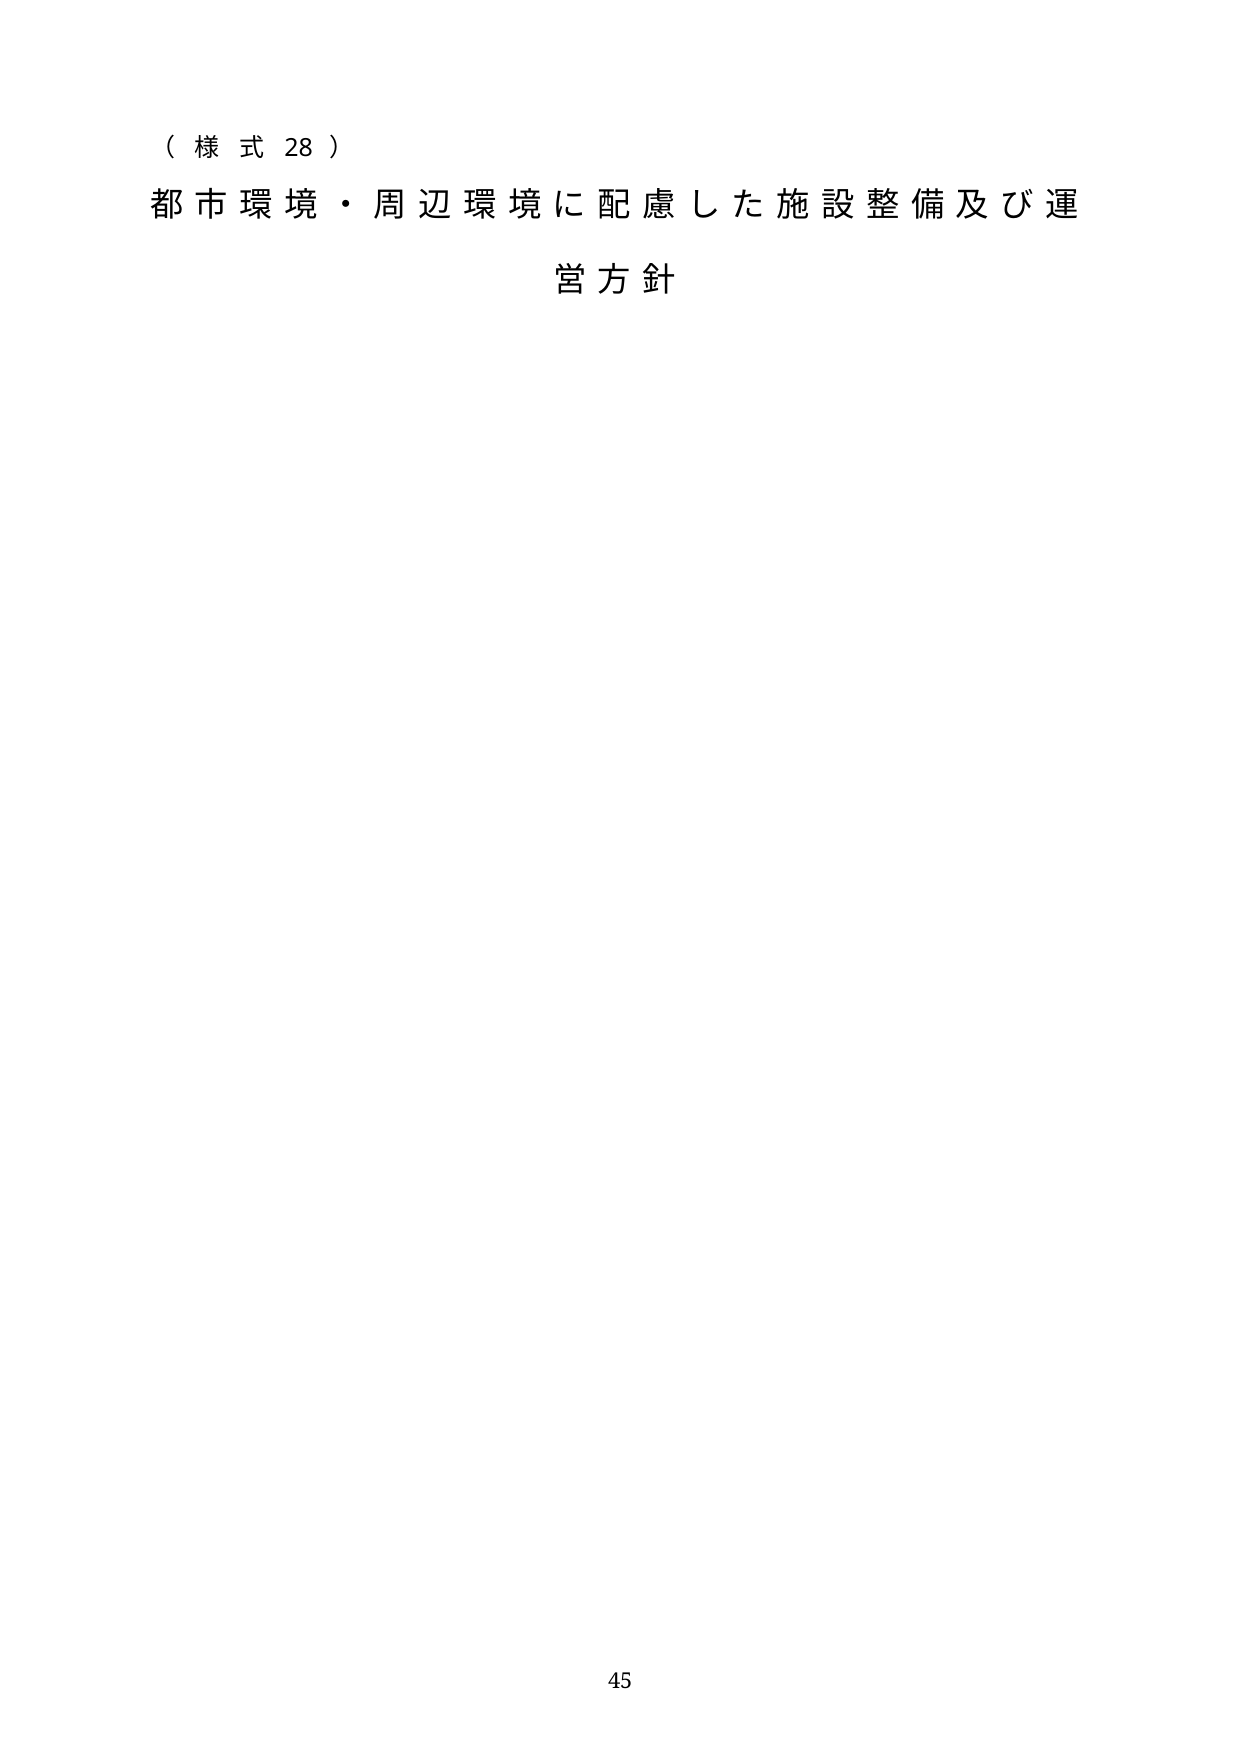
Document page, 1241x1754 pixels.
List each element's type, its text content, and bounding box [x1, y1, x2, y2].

text 都市環境・周辺環境に配慮した施設整備及び運営方針 [150, 164, 1090, 314]
text （様式28） [150, 127, 1090, 164]
